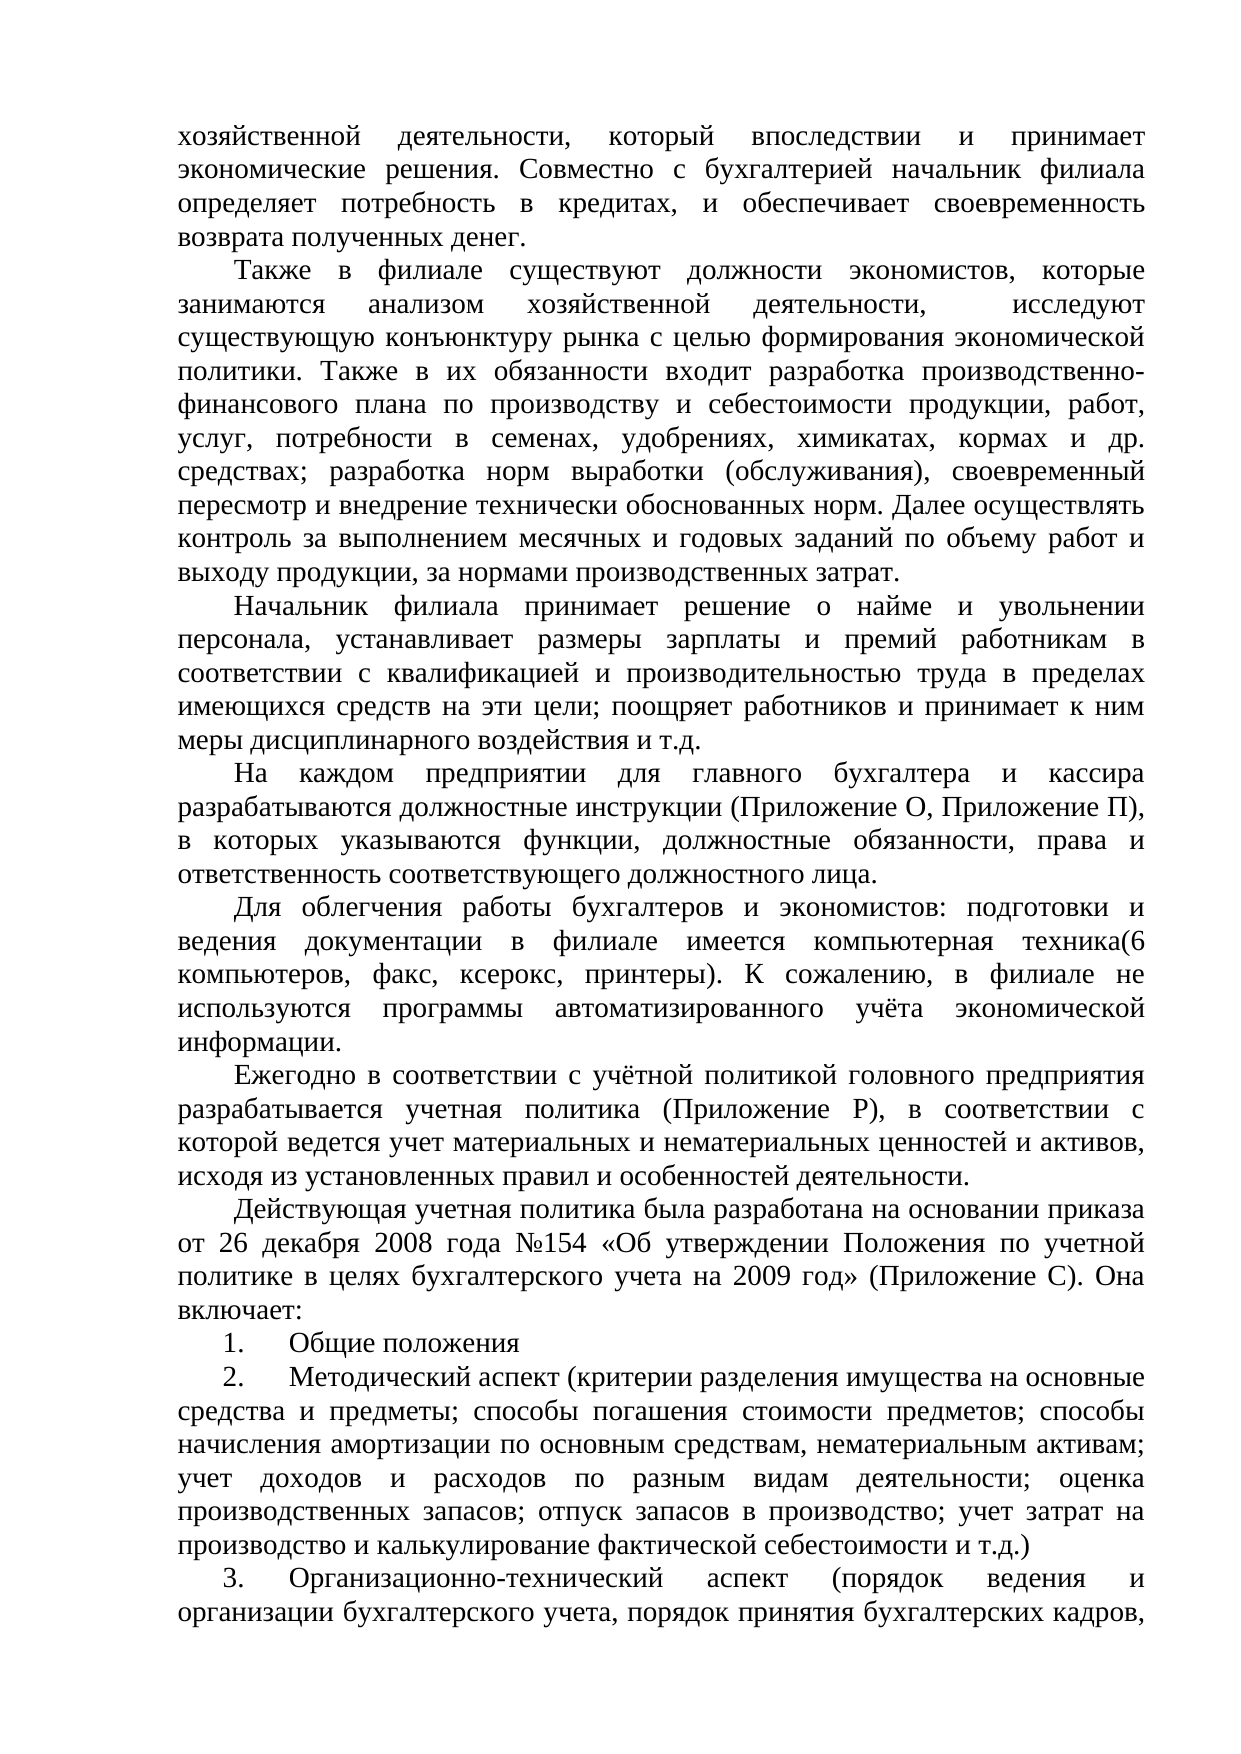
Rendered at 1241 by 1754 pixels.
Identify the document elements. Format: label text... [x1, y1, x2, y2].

list Общие положения [177, 1326, 1146, 1359]
list Методический аспект (критерии разделения имущества на основные средства и предметы; способы погашения стоимости предметов; способы начисления амортизации по основным средствам, нематериальным активам; учет доходов и расходов по разным видам деятельности; оценка производственных запасов; отпуск запасов в производство; учет затрат на производство и калькулирование фактической себестоимости и т.д.) [177, 1359, 1146, 1560]
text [177, 118, 1146, 252]
text Также в филиале существуют должности экономистов, которые занимаются анализом хозяйственной деятельности, исследуют существующую конъюнктуру рынка с целью формирования экономической политики. Также в их обязанности входит разработка производственно-финансового плана по производству и себестоимости продукции, работ, услуг, потребности в семенах, удобрениях, химикатах, кормах и др. средствах; разработка норм выработки (обслуживания), своевременный пересмотр и внедрение технически обоснованных норм. Далее осуществлять контроль за выполнением месячных и годовых заданий по объему работ и выходу продукции, за нормами производственных затрат. [177, 252, 1146, 588]
text Действующая учетная политика была разработана на основании приказа от 26 декабря 2008 года №154 «Об утверждении Положения по учетной политике в целях бухгалтерского учета на 2009 год» (Приложение С). Она включает: [177, 1191, 1146, 1326]
text Ежегодно в соответствии с учётной политикой головного предприятия разрабатывается учетная политика (Приложение Р), в соответствии с которой ведется учет материальных и нематериальных ценностей и активов, исходя из установленных правил и особенностей деятельности. [177, 1057, 1146, 1191]
text Начальник филиала принимает решение о найме и увольнении персонала, устанавливает размеры зарплаты и премий работникам в соответствии с квалификацией и производительностью труда в пределах имеющихся средств на эти цели; поощряет работников и принимает к ним меры дисциплинарного воздействия и т.д. [177, 588, 1146, 755]
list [177, 1560, 1146, 1627]
text На каждом предприятии для главного бухгалтера и кассира разрабатываются должностные инструкции (Приложение О, Приложение П), в которых указываются функции, должностные обязанности, права и ответственность соответствующего должностного лица. [177, 755, 1146, 889]
text Для облегчения работы бухгалтеров и экономистов: подготовки и ведения документации в филиале имеется компьютерная техника(6 компьютеров, факс, ксерокс, принтеры). К сожалению, в филиале не используются программы автоматизированного учёта экономической информации. [177, 889, 1146, 1057]
